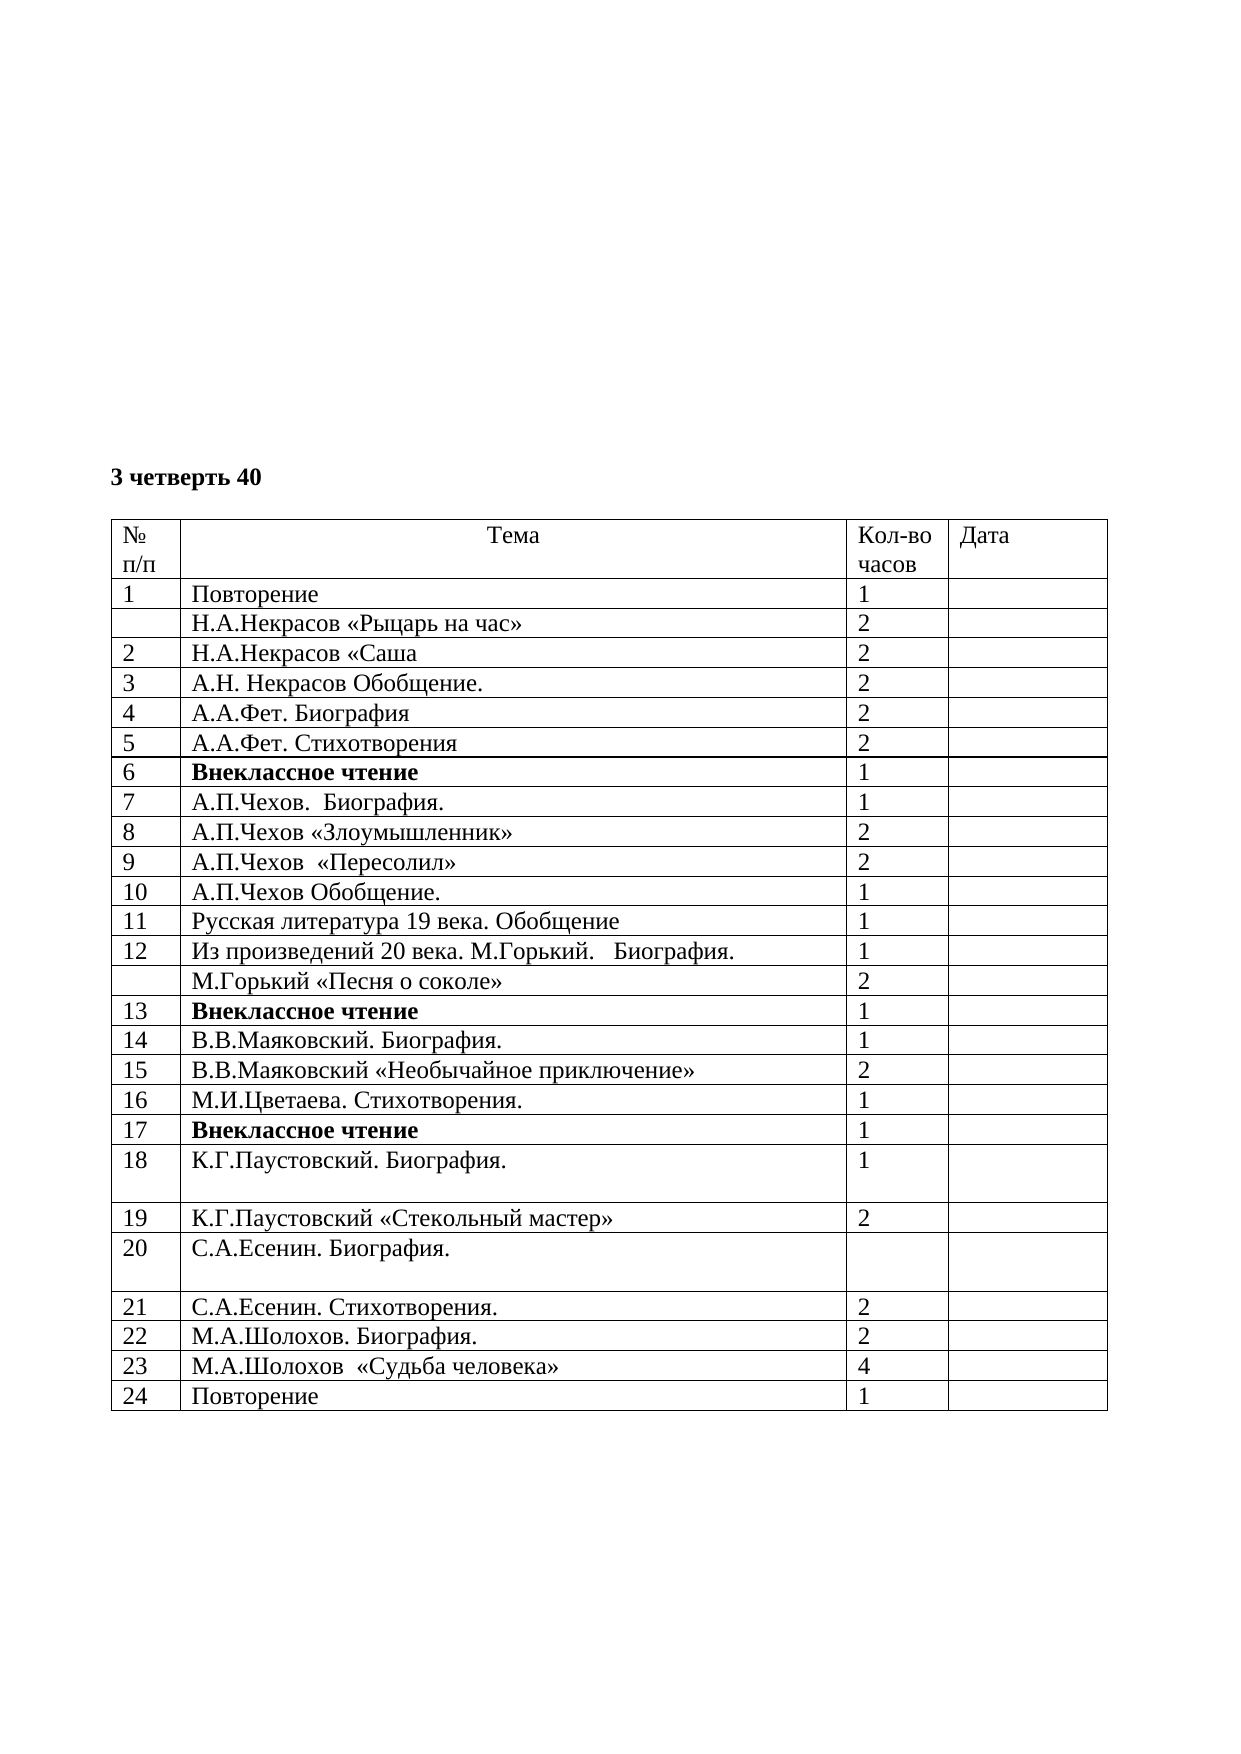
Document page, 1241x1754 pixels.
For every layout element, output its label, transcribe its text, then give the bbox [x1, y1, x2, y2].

table_cell 1 [847, 1026, 948, 1054]
table_cell [949, 1026, 1107, 1054]
table_cell С.А.Есенин. Стихотворения. [181, 1292, 846, 1320]
table_cell 13 [112, 996, 180, 1024]
table_cell 1 [847, 787, 948, 816]
table_cell 7 [112, 787, 180, 816]
table_cell 4 [112, 698, 180, 727]
table_cell [949, 668, 1107, 697]
table_cell 1 [847, 1115, 948, 1144]
table_cell Из произведений 20 века. М.Горький. Биография. [181, 936, 846, 965]
table_cell 1 [847, 758, 948, 786]
table_cell 2 [847, 728, 948, 756]
table_cell 19 [112, 1203, 180, 1232]
table_cell 20 [112, 1233, 180, 1291]
table_cell А.П.Чехов Обобщение. [181, 877, 846, 905]
table_cell М.А.Шолохов «Судьба человека» [181, 1351, 846, 1380]
table_cell 2 [847, 847, 948, 876]
table_cell 11 [112, 906, 180, 935]
table_cell 10 [112, 877, 180, 905]
table_cell [949, 638, 1107, 667]
table_cell [949, 609, 1107, 637]
table_cell 5 [112, 728, 180, 756]
table_cell [949, 1233, 1107, 1291]
table_cell [949, 1055, 1107, 1084]
table_cell 21 [112, 1292, 180, 1320]
table_cell 1 [847, 1145, 948, 1202]
table_cell [949, 1292, 1107, 1320]
table_cell 12 [112, 936, 180, 965]
table_cell А.А.Фет. Стихотворения [181, 728, 846, 756]
text 3 четверть 40 [110, 462, 1107, 490]
table_cell 2 [847, 1203, 948, 1232]
table_header Дата [949, 520, 1107, 578]
table_cell А.Н. Некрасов Обобщение. [181, 668, 846, 697]
table_cell 2 [112, 638, 180, 667]
table_cell Повторение [181, 1381, 846, 1410]
table_cell 23 [112, 1351, 180, 1380]
table_cell А.А.Фет. Биография [181, 698, 846, 727]
table_cell 1 [847, 1381, 948, 1410]
table_cell М.Горький «Песня о соколе» [181, 966, 846, 995]
table_cell В.В.Маяковский. Биография. [181, 1026, 846, 1054]
table_cell [949, 1381, 1107, 1410]
table_cell [949, 877, 1107, 905]
table_cell 2 [847, 817, 948, 846]
table_cell Русская литература 19 века. Обобщение [181, 906, 846, 935]
table_cell 1 [847, 877, 948, 905]
table_cell [949, 1145, 1107, 1202]
table_cell [949, 579, 1107, 607]
table_cell 2 [847, 966, 948, 995]
table_cell 4 [847, 1351, 948, 1380]
table_cell [949, 996, 1107, 1024]
table_cell 2 [847, 638, 948, 667]
table_cell 9 [112, 847, 180, 876]
table_cell 2 [847, 1321, 948, 1350]
table_cell [949, 758, 1107, 786]
table_cell А.П.Чехов «Пересолил» [181, 847, 846, 876]
table_cell К.Г.Паустовский. Биография. [181, 1145, 846, 1202]
table_cell 1 [112, 579, 180, 607]
table_cell 15 [112, 1055, 180, 1084]
table_cell М.А.Шолохов. Биография. [181, 1321, 846, 1350]
table_cell [949, 1085, 1107, 1114]
table_cell [949, 728, 1107, 756]
table_cell 16 [112, 1085, 180, 1114]
table_cell 2 [847, 609, 948, 637]
table_cell [949, 966, 1107, 995]
table_cell В.В.Маяковский «Необычайное приключение» [181, 1055, 846, 1084]
table_cell Внеклассное чтение [181, 758, 846, 786]
table_cell 6 [112, 758, 180, 786]
table_cell [949, 817, 1107, 846]
table_cell [949, 847, 1107, 876]
table_cell 2 [847, 698, 948, 727]
table_cell 2 [847, 668, 948, 697]
table_cell [949, 698, 1107, 727]
table_cell А.П.Чехов «Злоумышленник» [181, 817, 846, 846]
table_cell [112, 966, 180, 995]
table_cell 8 [112, 817, 180, 846]
table_cell Н.А.Некрасов «Саша [181, 638, 846, 667]
table_cell [949, 1115, 1107, 1144]
table_cell [949, 906, 1107, 935]
table_cell Внеклассное чтение [181, 1115, 846, 1144]
table_cell 1 [847, 579, 948, 607]
table_cell [949, 1203, 1107, 1232]
table_cell [949, 1351, 1107, 1380]
table_cell [949, 787, 1107, 816]
table_cell 3 [112, 668, 180, 697]
table_cell К.Г.Паустовский «Стекольный мастер» [181, 1203, 846, 1232]
table_cell 2 [847, 1292, 948, 1320]
table_cell 18 [112, 1145, 180, 1202]
table_cell Повторение [181, 579, 846, 607]
table_cell Внеклассное чтение [181, 996, 846, 1024]
table_cell 2 [847, 1055, 948, 1084]
table_cell А.П.Чехов. Биография. [181, 787, 846, 816]
table_cell [949, 936, 1107, 965]
table_cell 1 [847, 996, 948, 1024]
table_cell М.И.Цветаева. Стихотворения. [181, 1085, 846, 1114]
table_cell 17 [112, 1115, 180, 1144]
table_cell С.А.Есенин. Биография. [181, 1233, 846, 1291]
table_header Тема [181, 520, 846, 578]
table_cell 22 [112, 1321, 180, 1350]
table_cell Н.А.Некрасов «Рыцарь на час» [181, 609, 846, 637]
table_cell 1 [847, 1085, 948, 1114]
table_cell 1 [847, 906, 948, 935]
table_header № п/п [112, 520, 180, 578]
table_cell 14 [112, 1026, 180, 1054]
table_cell [847, 1233, 948, 1291]
table_cell [949, 1321, 1107, 1350]
table_cell 1 [847, 936, 948, 965]
table_header Кол-во часов [847, 520, 948, 578]
table_cell 24 [112, 1381, 180, 1410]
table_cell [112, 609, 180, 637]
